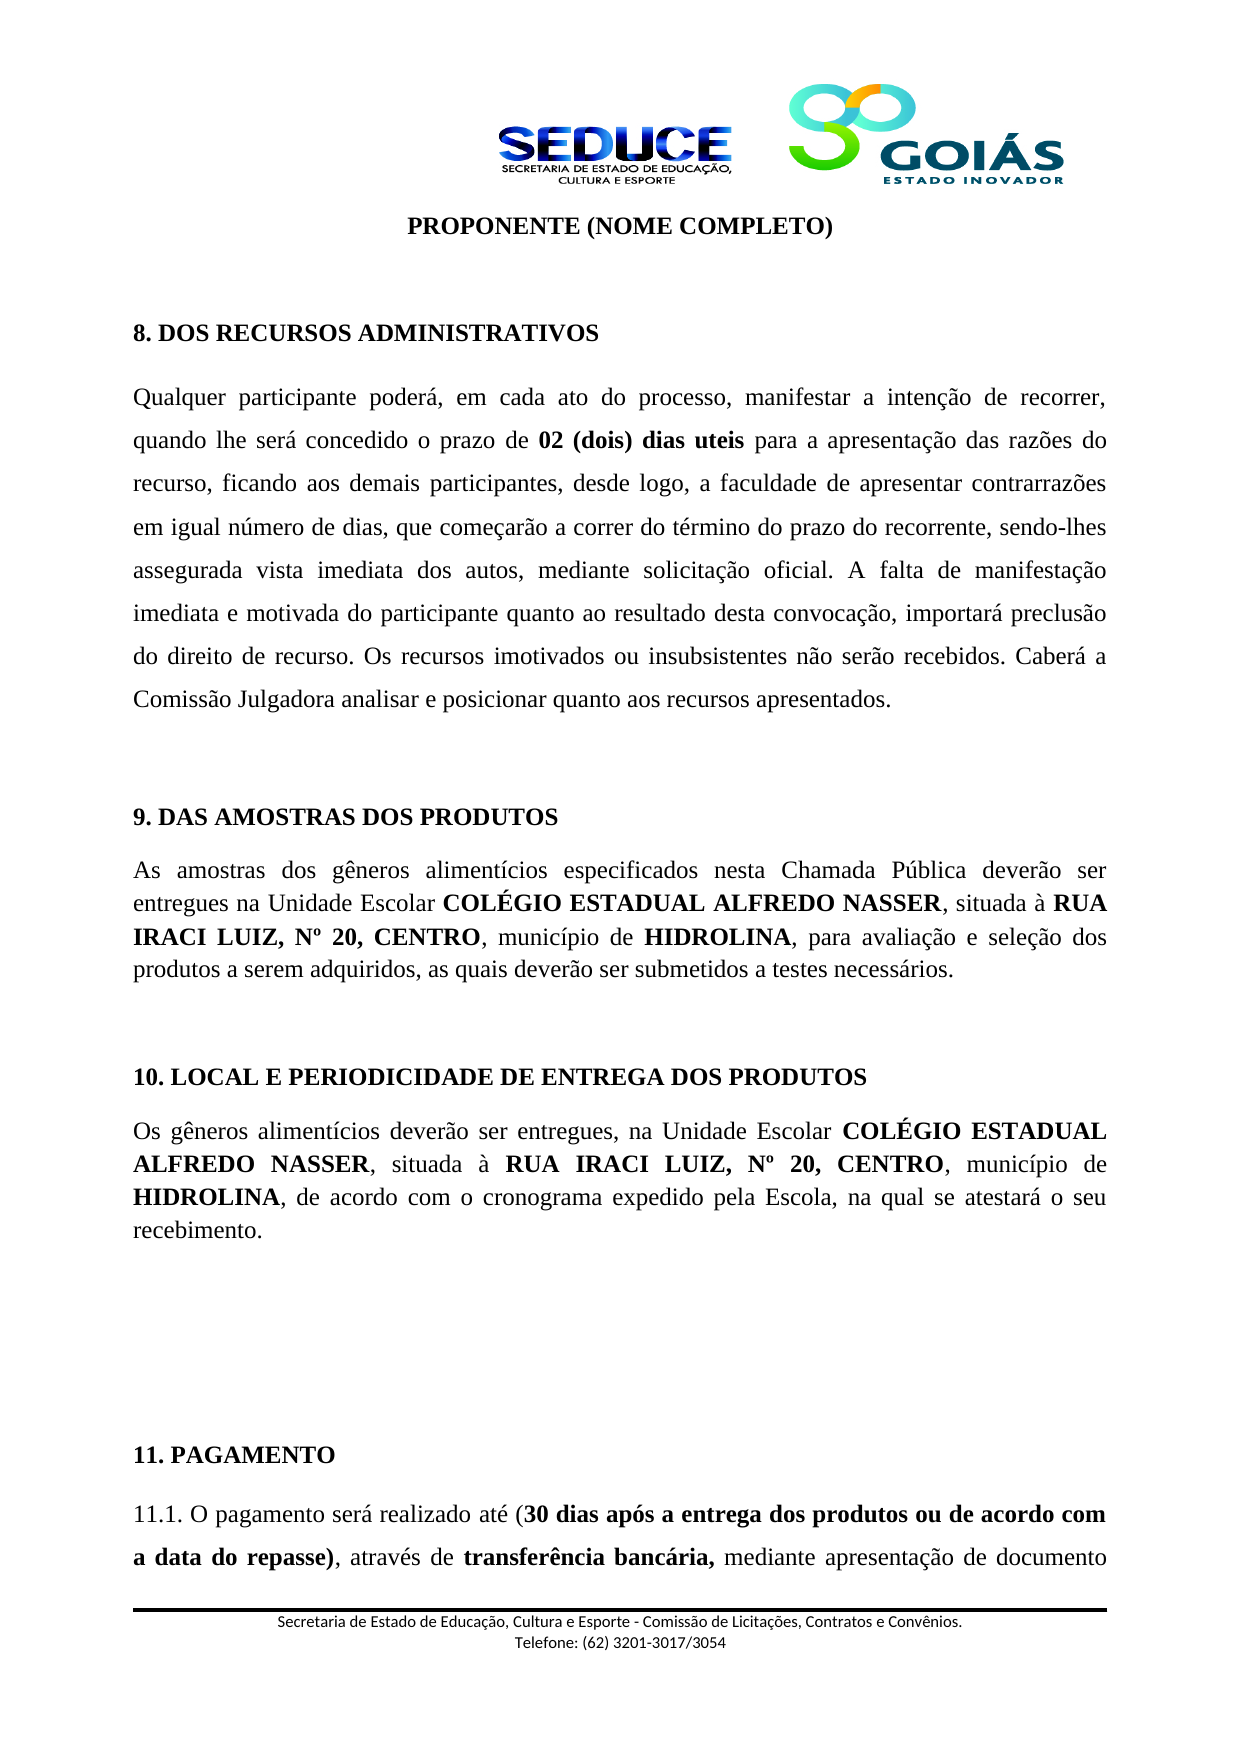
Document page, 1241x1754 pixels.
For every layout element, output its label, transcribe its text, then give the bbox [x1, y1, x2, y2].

text 10. LOCAL E PERIODICIDADE DE ENTREGA DOS PRODUTOS [133, 1062, 1103, 1091]
text Os gêneros alimentícios deverão ser entregues, na Unidade Escolar COLÉGIO ESTADUAL ALFREDO NASSER, situada à RUA IRACI LUIZ, Nº 20, CENTRO, município de HIDROLINA, de acordo com o cronograma expedido pela Escola, na qual se atestará o seu recebimento. [133, 1116, 1107, 1244]
text 11. PAGAMENTO [133, 1440, 1107, 1469]
text As amostras dos gêneros alimentícios especificados nesta Chamada Pública deverão ser entregues na Unidade Escolar COLÉGIO ESTADUAL ALFREDO NASSER, situada à RUA IRACI LUIZ, Nº 20, CENTRO, município de HIDROLINA, para avaliação e seleção dos produtos a serem adquiridos, as quais deverão ser submetidos a testes necessários. [133, 856, 1107, 983]
text 9. DAS AMOSTRAS DOS PRODUTOS [133, 802, 1013, 830]
text Qualquer participante poderá, em cada ato do processo, manifestar a intenção de recorrer, quando lhe será concedido o prazo de 02 (dois) dias uteis para a apresentação das razões do recurso, ficando aos demais participantes, desde logo, a faculdade de apresentar contrarrazões em igual número de dias, que começarão a correr do término do prazo do recorrente, sendo-lhes assegurada vista imediata dos autos, mediante solicitação oficial. A falta de manifestação imediata e motivada do participante quanto ao resultado desta convocação, importará preclusão do direito de recurso. Os recursos imotivados ou insubsistentes não serão recebidos. Caberá a Comissão Julgadora analisar e posicionar quanto aos recursos apresentados. [133, 382, 1107, 713]
picture [477, 73, 1108, 212]
text PROPONENTE (NOME COMPLETO) [133, 211, 1107, 240]
text 8. DOS RECURSOS ADMINISTRATIVOS [133, 318, 1107, 347]
